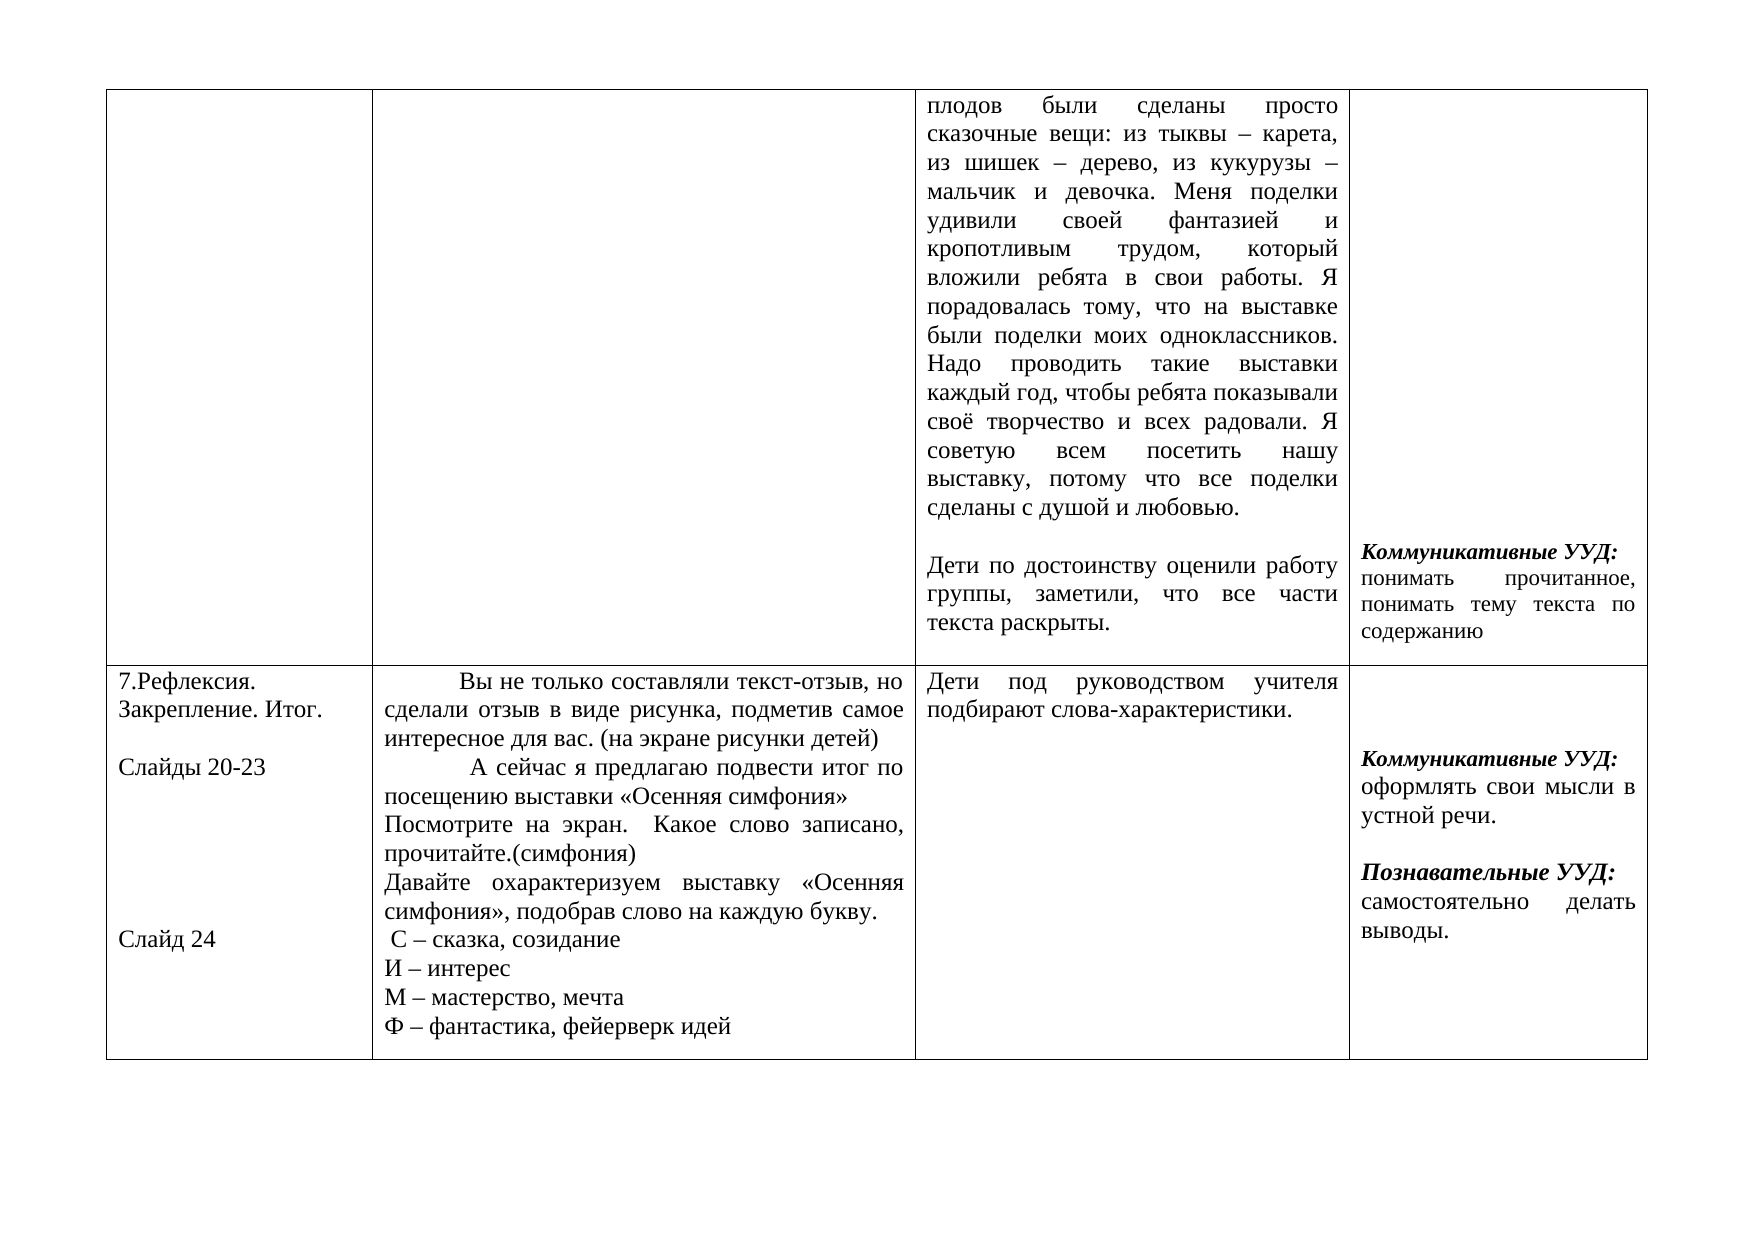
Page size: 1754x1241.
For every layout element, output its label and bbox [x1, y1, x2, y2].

table_cell [916, 90, 1349, 665]
table_cell [107, 666, 372, 1059]
table_cell [916, 666, 1349, 1059]
table_cell [373, 666, 915, 1059]
table_cell [1350, 90, 1647, 665]
table_cell [1350, 666, 1647, 1059]
table_cell [373, 90, 915, 665]
table_cell [107, 90, 372, 665]
